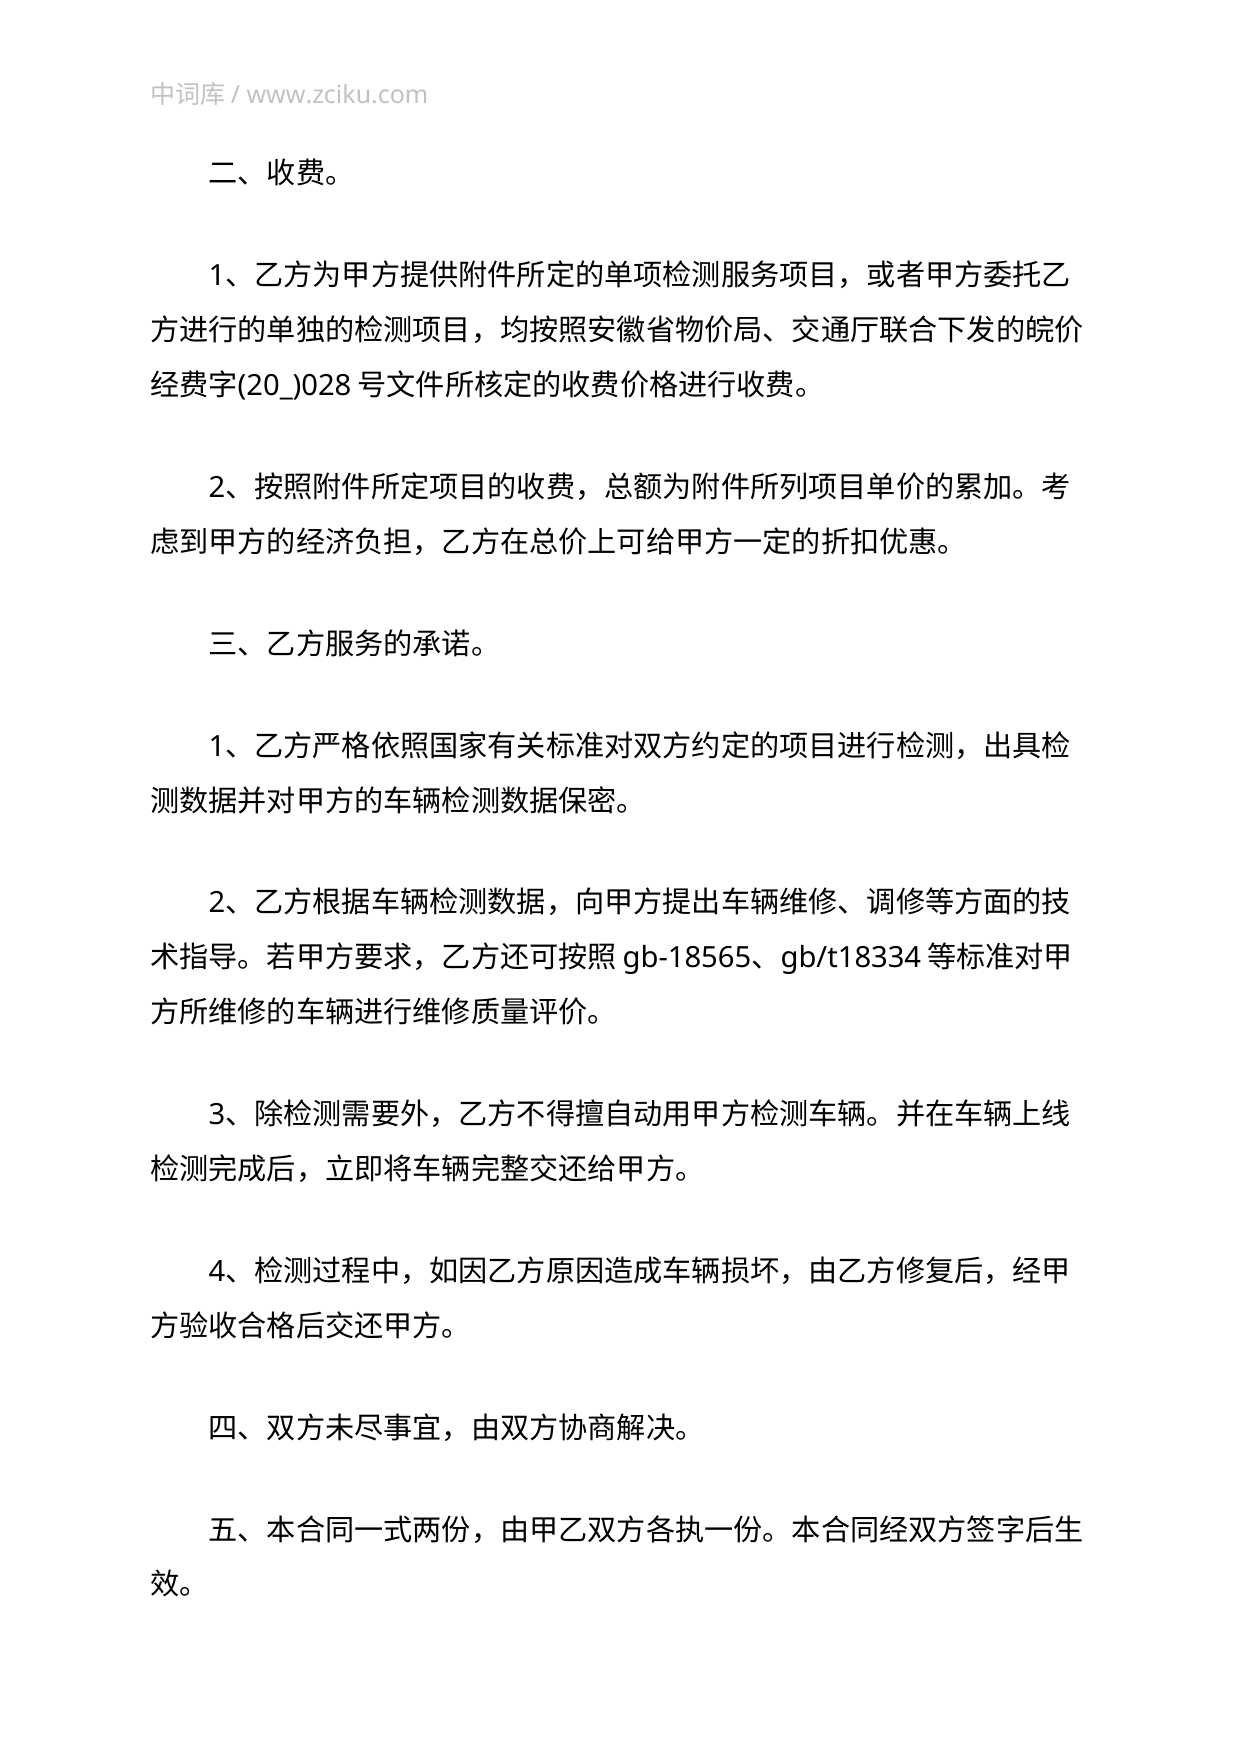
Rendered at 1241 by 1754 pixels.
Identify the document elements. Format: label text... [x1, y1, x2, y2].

text 3、除检测需要外，乙方不得擅自动用甲方检测车辆。并在车辆上线检测完成后，立即将车辆完整交还给甲方。 [150, 1091, 1090, 1188]
text 1、乙方为甲方提供附件所定的单项检测服务项目，或者甲方委托乙方进行的单独的检测项目，均按照安徽省物价局、交通厅联合下发的皖价经费字(20_)028号文件所核定的收费价格进行收费。 [150, 252, 1090, 404]
text 4、检测过程中，如因乙方原因造成车辆损坏，由乙方修复后，经甲方验收合格后交还甲方。 [150, 1247, 1090, 1345]
text 四、双方未尽事宜，由双方协商解决。 [150, 1404, 1090, 1447]
text 2、按照附件所定项目的收费，总额为附件所列项目单价的累加。考虑到甲方的经济负担，乙方在总价上可给甲方一定的折扣优惠。 [150, 464, 1090, 561]
text 三、乙方服务的承诺。 [150, 620, 1090, 663]
text 五、本合同一式两份，由甲乙双方各执一份。本合同经双方签字后生效。 [150, 1506, 1090, 1603]
text 2、乙方根据车辆检测数据，向甲方提出车辆维修、调修等方面的技术指导。若甲方要求，乙方还可按照gb-18565、gb/t18334等标准对甲方所维修的车辆进行维修质量评价。 [150, 879, 1090, 1031]
text 二、收费。 [150, 150, 1090, 192]
text 1、乙方严格依照国家有关标准对双方约定的项目进行检测，出具检测数据并对甲方的车辆检测数据保密。 [150, 722, 1090, 819]
